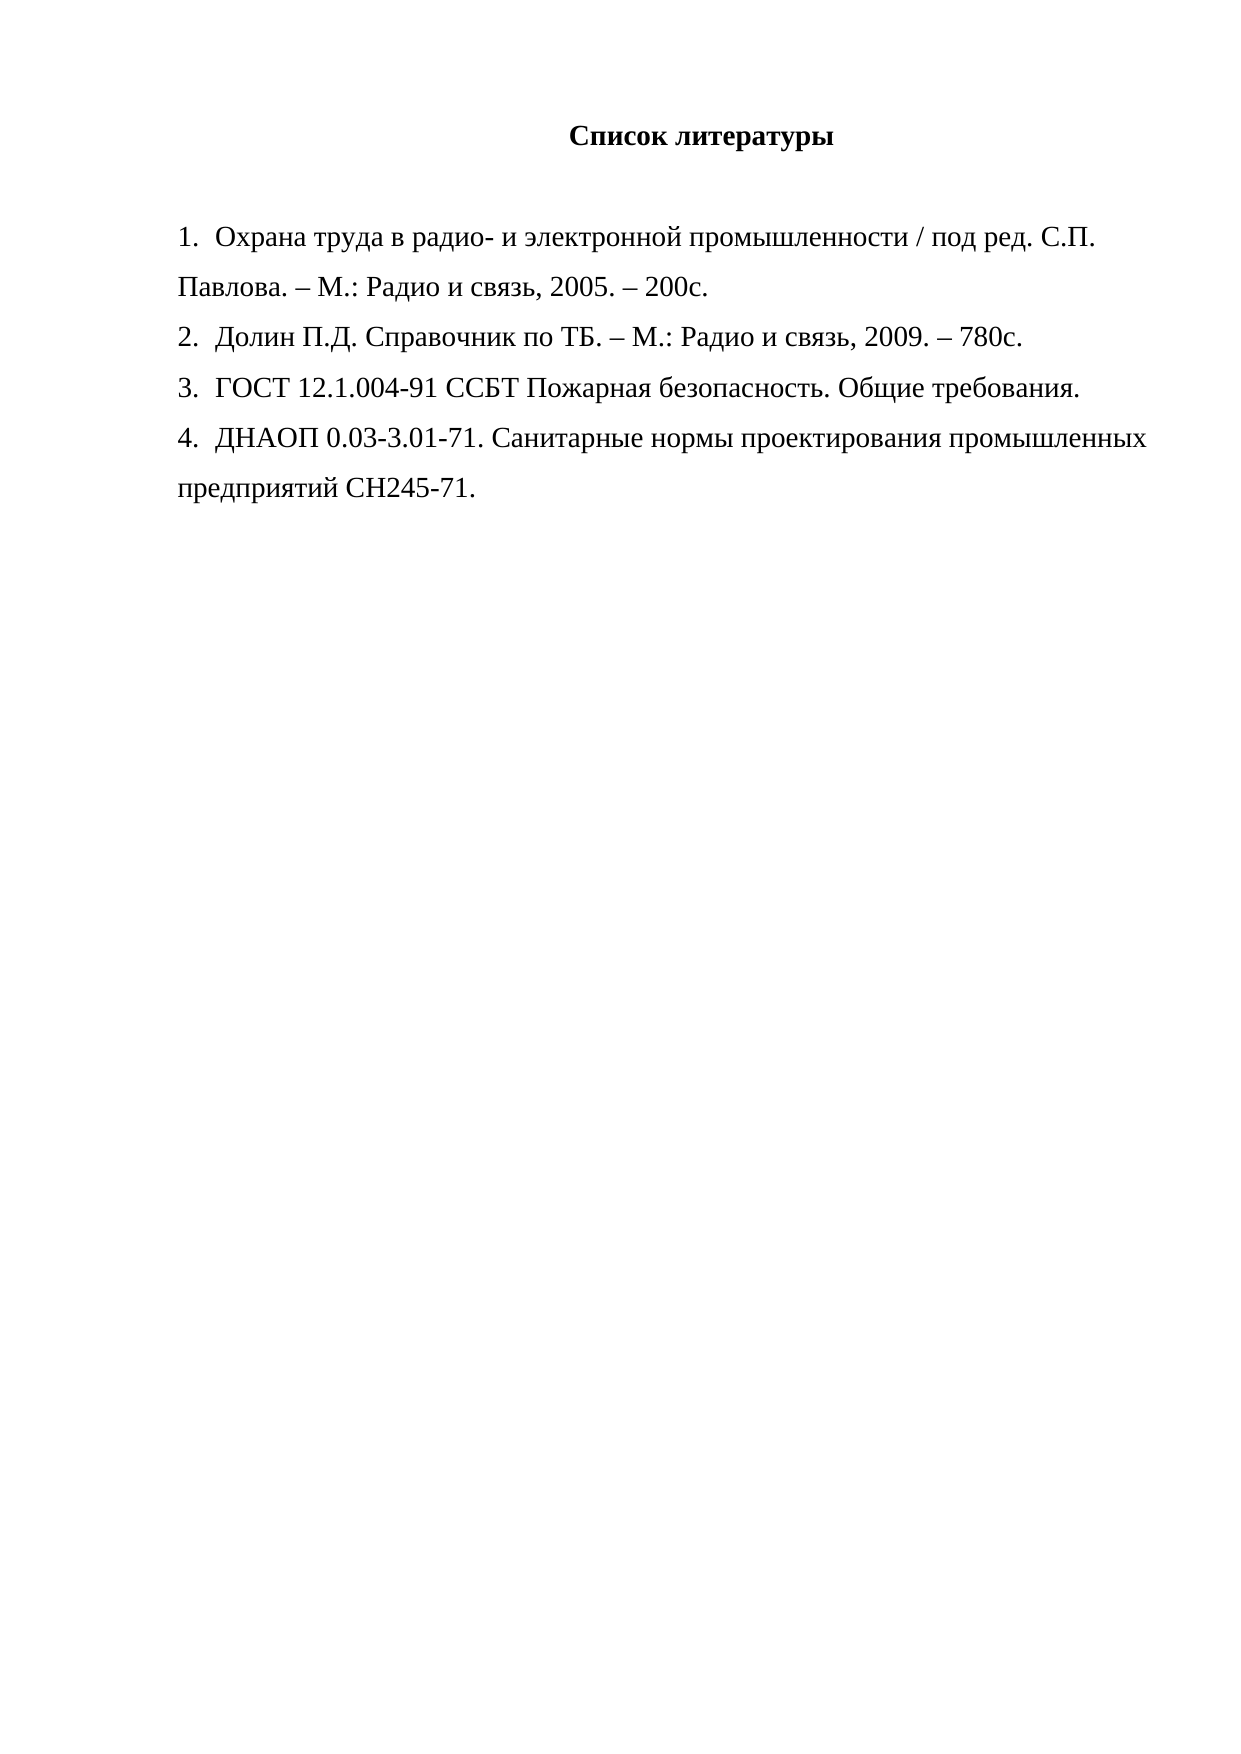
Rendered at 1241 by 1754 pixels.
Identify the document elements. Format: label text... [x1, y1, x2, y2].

list ДНАОП 0.03-3.01-71. Санитарные нормы проектирования промышленных предприятий СН245-71. [177, 420, 1152, 504]
list Охрана труда в радио- и электронной промышленности / под ред. С.П. Павлова. – М.: Радио и связь, 2005. – 200с. [177, 219, 1152, 303]
text Список литературы [177, 118, 1152, 152]
list Долин П.Д. Справочник по ТБ. – М.: Радио и связь, 2009. – 780с. [177, 319, 1152, 353]
list ГОСТ 12.1.004-91 ССБТ Пожарная безопасность. Общие требования. [177, 370, 1152, 403]
